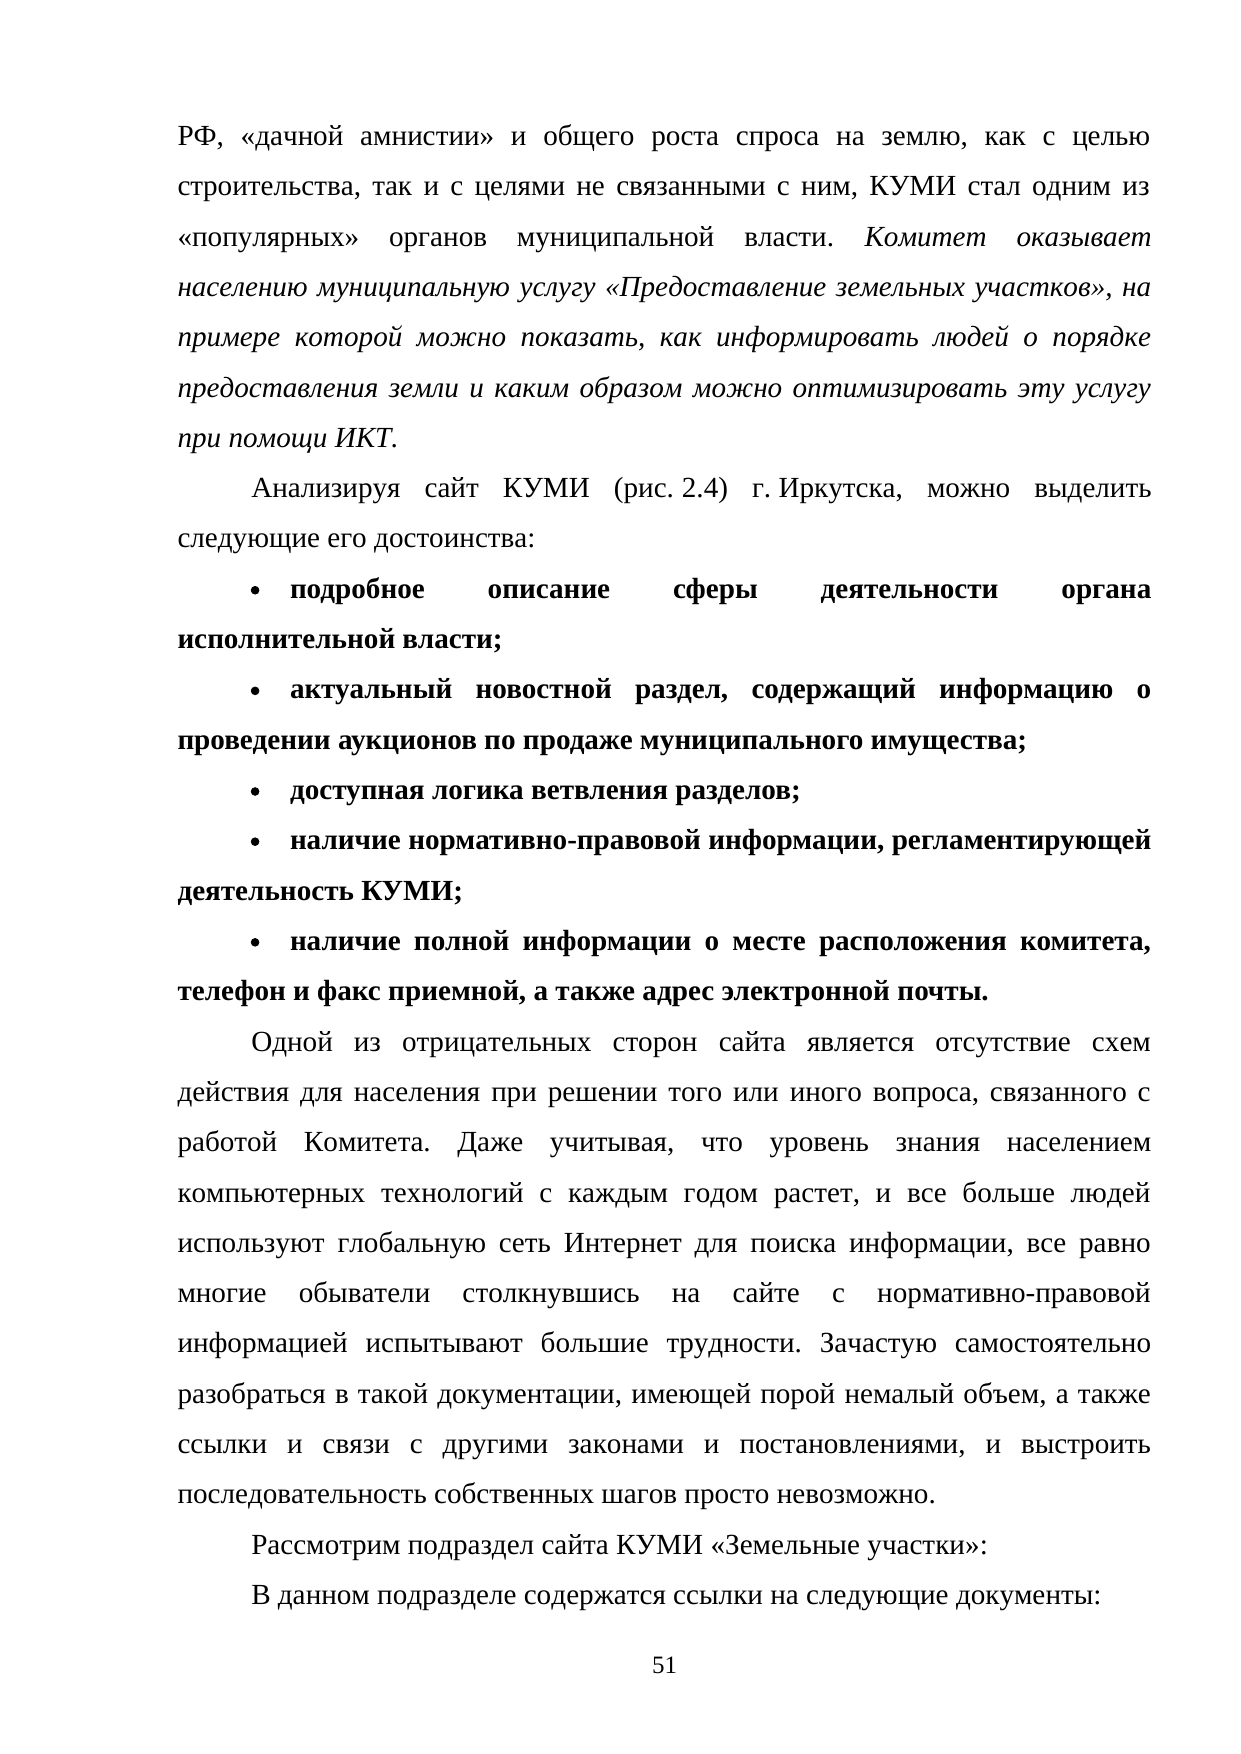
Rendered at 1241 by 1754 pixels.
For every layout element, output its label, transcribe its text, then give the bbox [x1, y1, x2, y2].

text В данном подразделе содержатся ссылки на следующие документы: [177, 1577, 1152, 1611]
text Рассмотрим подраздел сайта КУМИ «Земельные участки»: [177, 1527, 1152, 1560]
text Анализируя сайт КУМИ (рис. 2.4) г. Иркутска, можно выделить следующие его достоинства: [177, 470, 1152, 554]
list подробное описание сферы деятельности органа исполнительной власти; [177, 571, 1152, 655]
list доступная логика ветвления разделов; [177, 772, 1152, 806]
text Одной из отрицательных сторон сайта является отсутствие схем действия для населения при решении того или иного вопроса, связанного с работой Комитета. Даже учитывая, что уровень знания населением компьютерных технологий с каждым годом растет, и все больше людей используют глобальную сеть Интернет для поиска информации, все равно многие обыватели столкнувшись на сайте с нормативно-правовой информацией испытывают большие трудности. Зачастую самостоятельно разобраться в такой документации, имеющей порой немалый объем, а также ссылки и связи с другими законами и постановлениями, и выстроить последовательность собственных шагов просто невозможно. [177, 1024, 1152, 1510]
list актуальный новостной раздел, содержащий информацию о проведении аукционов по продаже муниципального имущества; [177, 672, 1152, 755]
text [177, 118, 1152, 453]
list наличие нормативно-правовой информации, регламентирующей деятельность КУМИ; [177, 822, 1152, 906]
list наличие полной информации о месте расположения комитета, телефон и факс приемной, а также адрес электронной почты. [177, 923, 1152, 1007]
